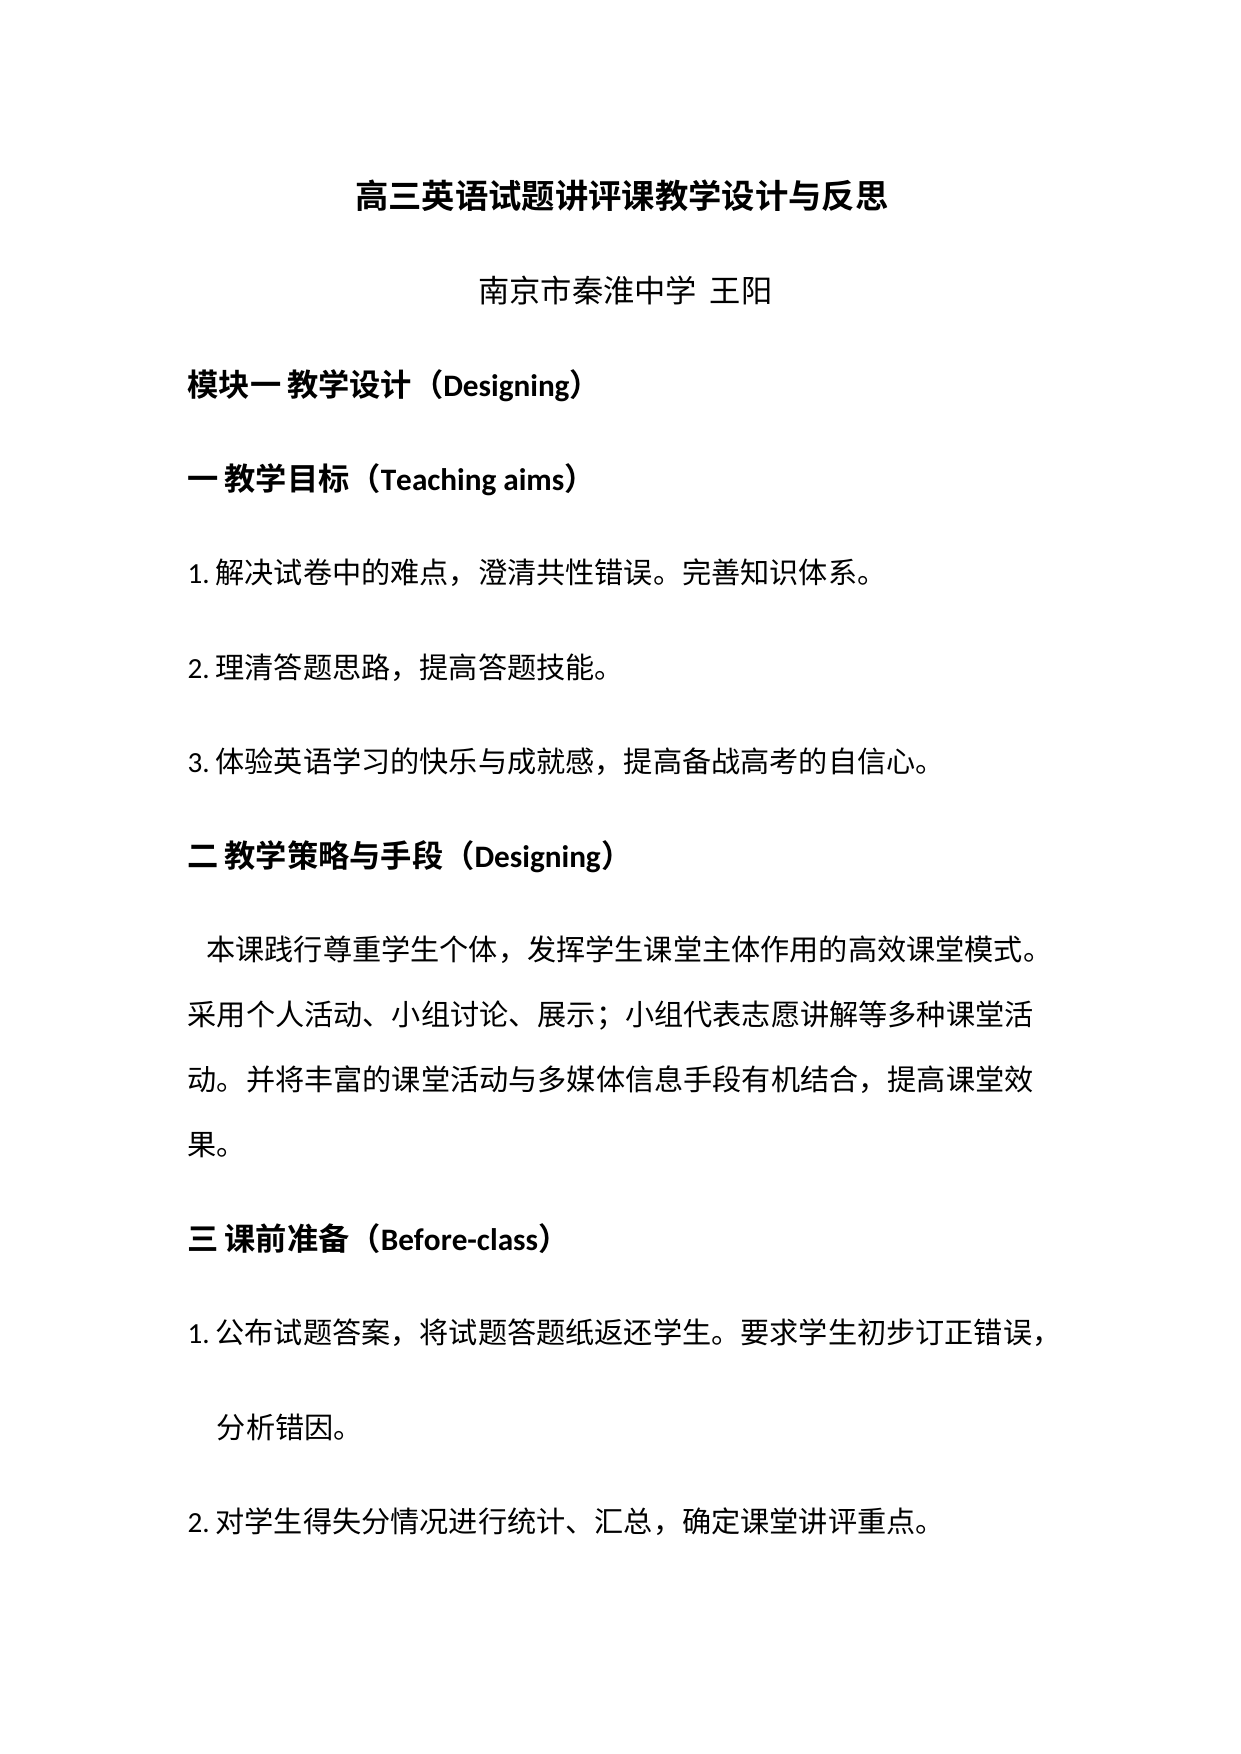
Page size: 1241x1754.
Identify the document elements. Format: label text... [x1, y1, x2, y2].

text 2. 对学生得失分情况进行统计、汇总，确定课堂讲评重点。 [187, 1487, 1053, 1552]
text 1. 解决试卷中的难点，澄清共性错误。完善知识体系。 [187, 539, 1053, 604]
text 高三英语试题讲评课教学设计与反思 [187, 162, 1053, 227]
text 1. 公布试题答案，将试题答题纸返还学生。要求学生初步订正错误， [187, 1299, 1053, 1364]
text 3. 体验英语学习的快乐与成就感，提高备战高考的自信心。 [187, 727, 1053, 792]
text 二 教学策略与手段（Designing） [187, 821, 1053, 886]
text 本课践行尊重学生个体，发挥学生课堂主体作用的高效课堂模式。采用个人活动、小组讨论、展示；小组代表志愿讲解等多种课堂活动。并将丰富的课堂活动与多媒体信息手段有机结合，提高课堂效果。 [187, 915, 1053, 1175]
text 一 教学目标（Teaching aims） [187, 444, 1053, 509]
text 南京市秦淮中学 王阳 [187, 256, 1053, 321]
text 分析错因。 [187, 1393, 1053, 1458]
text 三 课前准备（Before-class） [187, 1204, 1053, 1269]
text 模块一 教学设计（Designing） [187, 350, 1053, 415]
text 2. 理清答题思路，提高答题技能。 [187, 633, 1053, 698]
